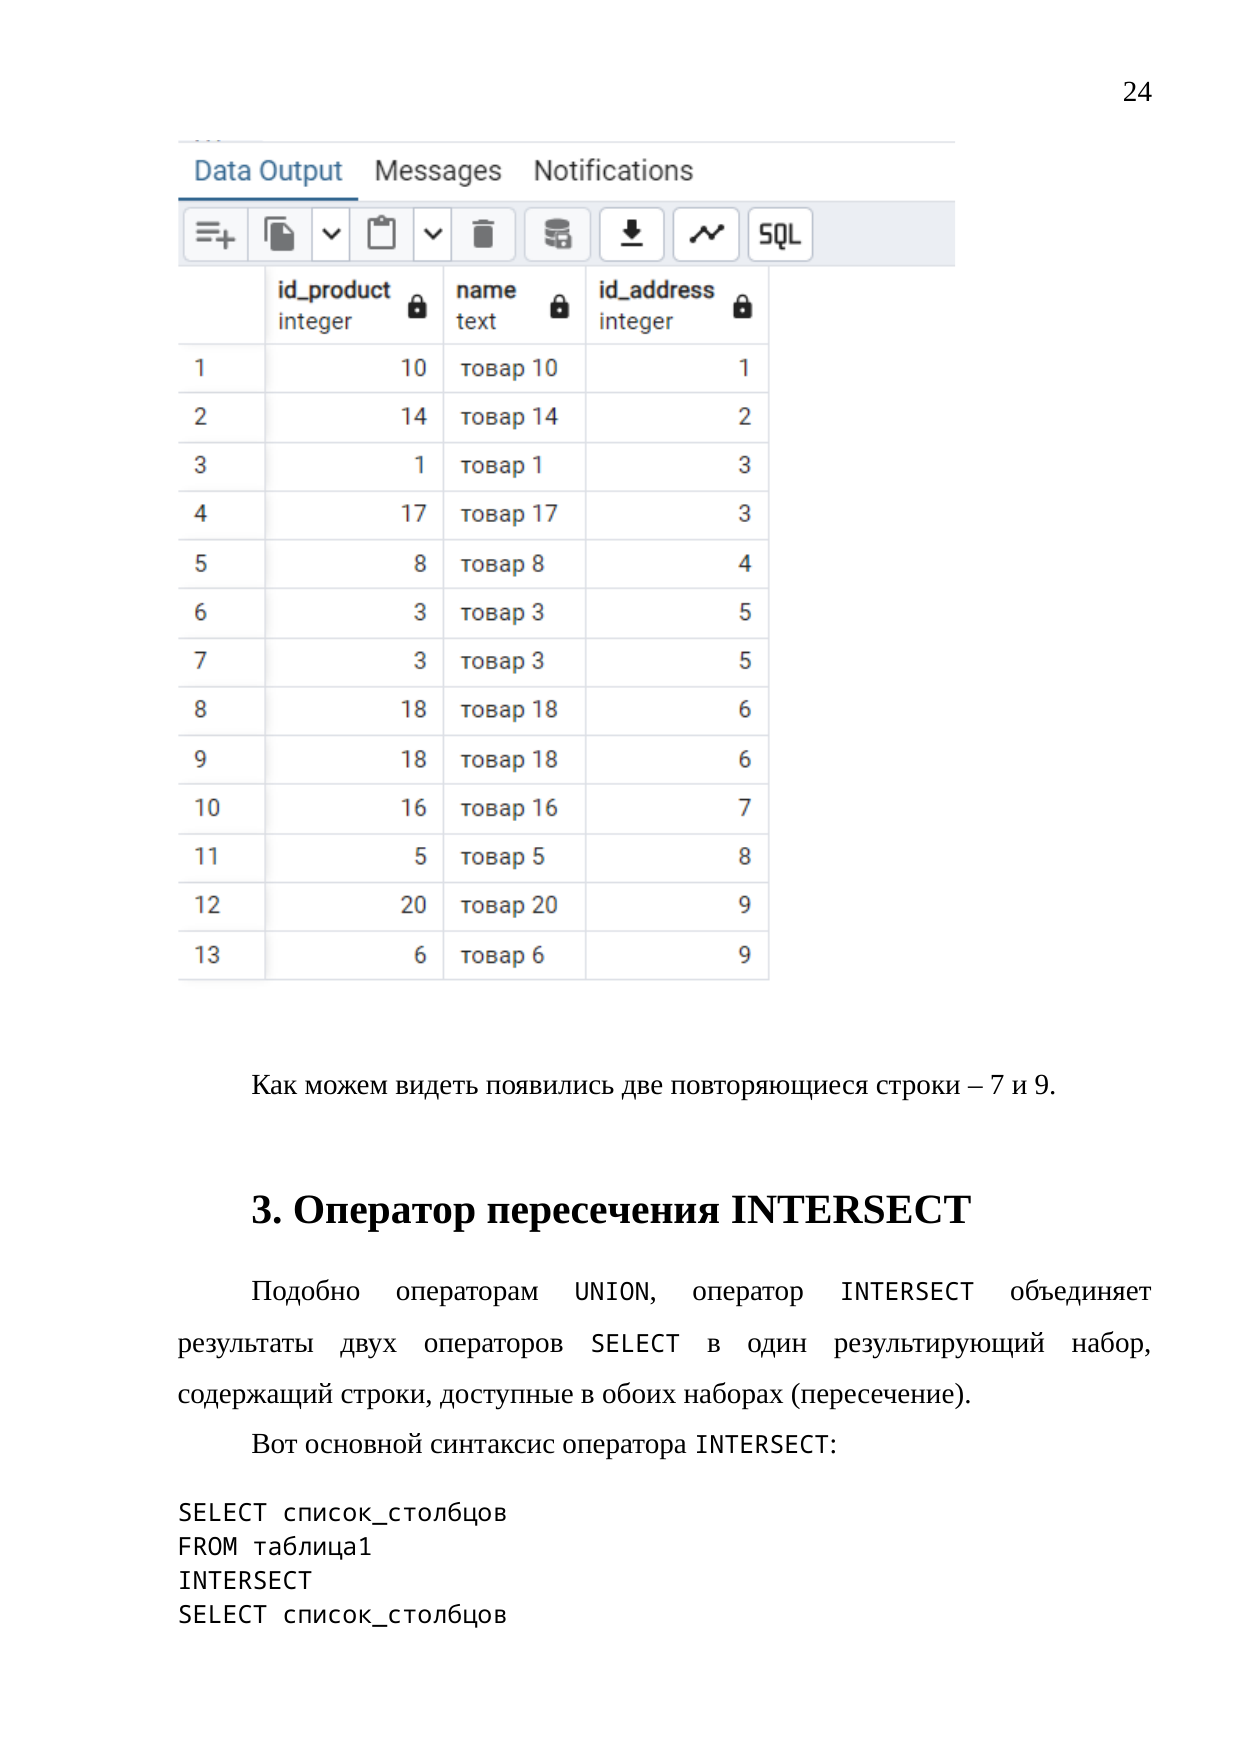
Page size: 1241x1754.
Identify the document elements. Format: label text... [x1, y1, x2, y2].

text Вот основной синтаксис оператора INTERSECT: [177, 1426, 1152, 1461]
picture [177, 140, 956, 1001]
subtitle 3. Оператор пересечения INTERSECT [177, 1184, 1152, 1232]
text SELECT список_столбцов [177, 1597, 1152, 1631]
text FROM таблица1 [177, 1529, 1152, 1563]
text SELECT список_столбцов [177, 1495, 1152, 1529]
text Подобно операторам UNION, оператор INTERSECT объединяет результаты двух операторов SELECT в один результирующий набор, содержащий строки, доступные в обоих наборах (пересечение). [177, 1273, 1152, 1409]
text INTERSECT [177, 1563, 1152, 1597]
text Как можем видеть появились две повторяющиеся строки – 7 и 9. [177, 1067, 1152, 1101]
